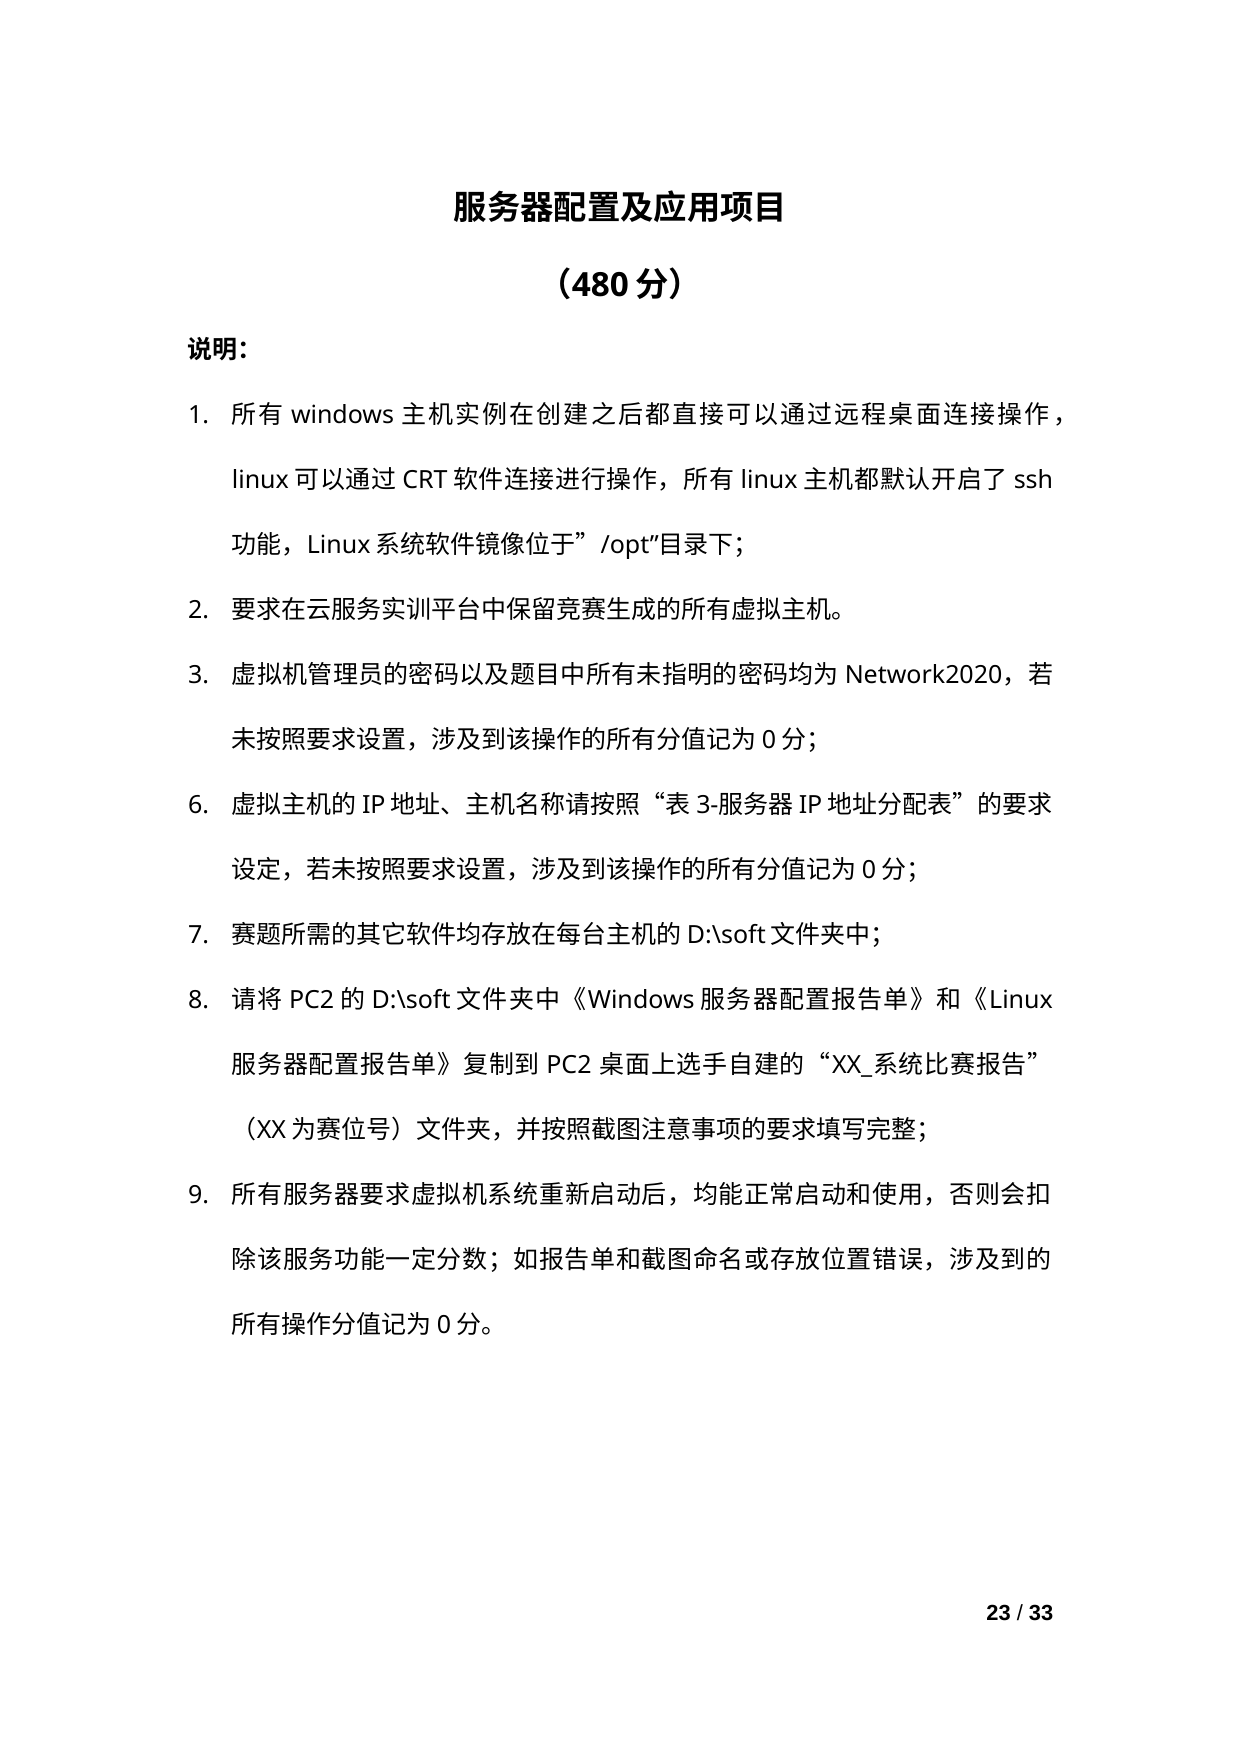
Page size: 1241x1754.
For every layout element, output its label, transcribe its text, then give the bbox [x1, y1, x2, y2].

list 请将PC2的D:\soft文件夹中《Windows服务器配置报告单》和《Linux服务器配置报告单》复制到PC2 桌面上选手自建的“XX_系统比赛报告”（XX为赛位号）文件夹，并按照截图注意事项的要求填写完整； [188, 965, 1053, 1160]
text 服务器配置及应用项目 [187, 172, 1053, 237]
list 所有windows主机实例在创建之后都直接可以通过远程桌面连接操作，linux可以通过CRT软件连接进行操作，所有linux主机都默认开启了ssh功能，Linux系统软件镜像位于”/opt”目录下； [188, 380, 1053, 575]
list 虚拟机管理员的密码以及题目中所有未指明的密码均为Network2020，若未按照要求设置，涉及到该操作的所有分值记为0分； [188, 640, 1053, 770]
list 虚拟主机的IP地址、主机名称请按照“表3-服务器IP地址分配表”的要求设定，若未按照要求设置，涉及到该操作的所有分值记为0分； [188, 770, 1053, 900]
list 赛题所需的其它软件均存放在每台主机的D:\soft文件夹中； [188, 900, 1053, 965]
text 说明： [187, 315, 1053, 380]
text （480分） [187, 250, 1053, 315]
list 所有服务器要求虚拟机系统重新启动后，均能正常启动和使用，否则会扣除该服务功能一定分数；如报告单和截图命名或存放位置错误，涉及到的所有操作分值记为0分。 [188, 1160, 1053, 1355]
list 要求在云服务实训平台中保留竞赛生成的所有虚拟主机。 [188, 575, 1053, 640]
